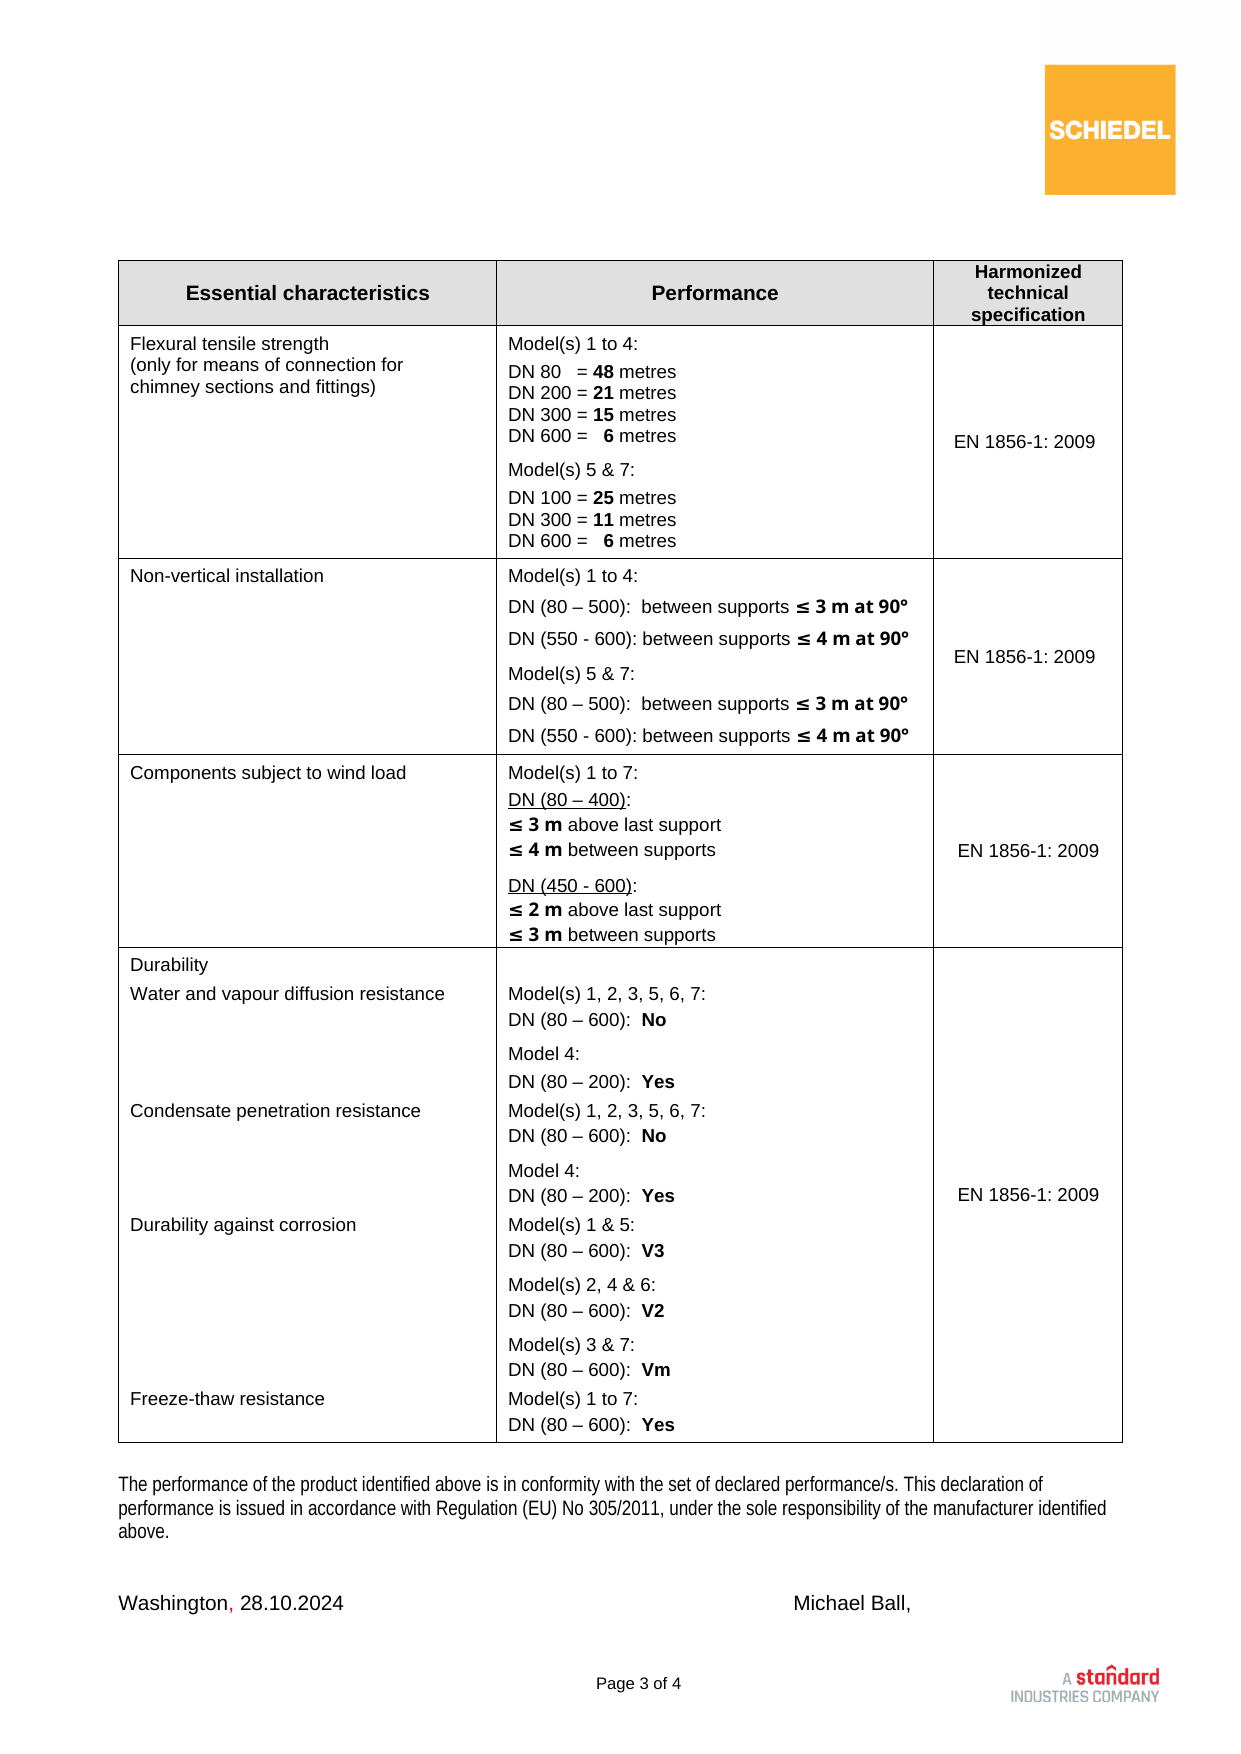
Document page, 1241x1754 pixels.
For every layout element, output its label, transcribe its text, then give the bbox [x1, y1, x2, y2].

table_cell Model(s) 1 to 4: DN (80 – 500): between supports DN (550 - 600): between supports Model(s) 5 & 7: DN (80 – 500): between supports DN (550 - 600): between supports [497, 559, 933, 754]
table_cell Model(s) 1, 2, 3, 5, 6, 7: DN (80 – 600): No Model 4: DN (80 – 200): Yes [497, 982, 933, 1098]
table_cell Components subject to wind load [119, 755, 496, 947]
table_cell Non-vertical installation [119, 559, 496, 754]
table_cell Model(s) 1 to 4: DN 80 = 48 metres DN 200 = 21 metres DN 300 = 15 metres DN 600 = 6 metres Model(s) 5 & 7: DN 100 = 25 metres DN 300 = 11 metres DN 600 = 6 metres [497, 326, 933, 558]
table_header Essential characteristics [119, 261, 496, 325]
table_header Performance [497, 261, 933, 325]
table_cell Freeze-thaw resistance [119, 1387, 496, 1442]
picture [1044, 0, 1241, 195]
table_header Harmonized technical specification [934, 261, 1122, 325]
table_cell EN 1856-1: 2009 [934, 948, 1122, 1442]
table_cell Model(s) 1, 2, 3, 5, 6, 7: DN (80 – 600): No Model 4: DN (80 – 200): Yes [497, 1099, 933, 1213]
table_cell Flexural tensile strength (only for means of connection for chimney sections and fittings) [119, 326, 496, 558]
table_cell EN 1856-1: 2009 [934, 326, 1122, 558]
table_cell Model(s) 1 to 7: DN (80 – 400): above last support between supports DN (450 - 600): above last support between supports [497, 755, 933, 947]
table_cell Durability [119, 948, 496, 982]
table_cell EN 1856-1: 2009 [934, 559, 1122, 754]
table_cell [497, 948, 933, 982]
table_cell Condensate penetration resistance [119, 1099, 496, 1213]
table_cell Water and vapour diffusion resistance [119, 982, 496, 1098]
table_cell Model(s) 1 to 7: DN (80 – 600): Yes [497, 1387, 933, 1442]
table_cell EN 1856-1: 2009 [934, 755, 1122, 947]
picture [1011, 1664, 1159, 1702]
table_cell Durability against corrosion [119, 1213, 496, 1387]
text Washington, 28.10.2024 Michael Ball, [118, 1591, 1050, 1615]
text The performance of the product identified above is in conformity with the set of declared performance/s. This declaration of performance is issued in accordance with Regulation (EU) No 305/2011, under the sole responsibility of the manufacturer identified above. [118, 1471, 1122, 1543]
table_cell Model(s) 1 & 5: DN (80 – 600): V3 Model(s) 2, 4 & 6: DN (80 – 600): V2 Model(s) 3 & 7: DN (80 – 600): Vm [497, 1213, 933, 1387]
